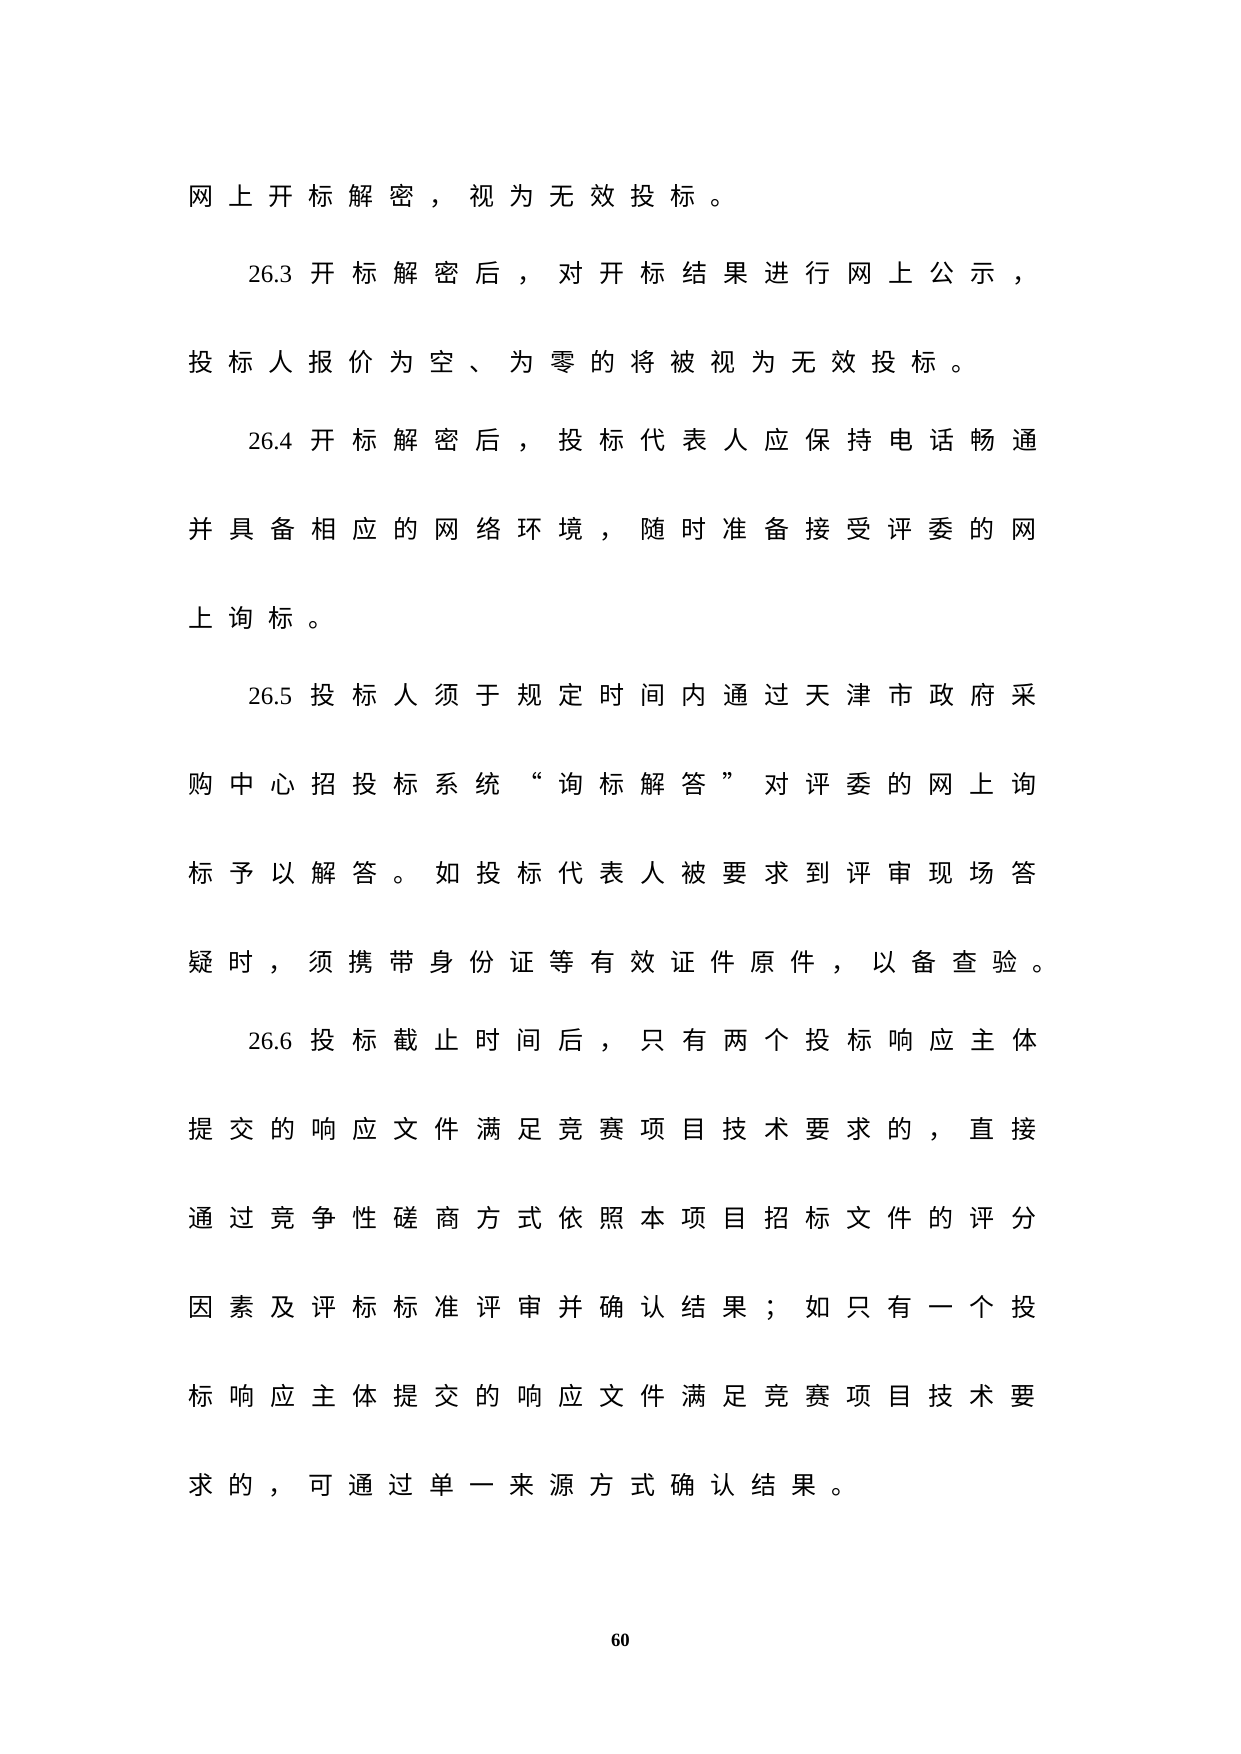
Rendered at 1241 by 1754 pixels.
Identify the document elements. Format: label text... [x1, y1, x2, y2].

text 26.3 开标解密后，对开标结果进行网上公示，投标人报价为空、为零的将被视为无效投标。 [188, 242, 1052, 390]
text 26.5 投标人须于规定时间内通过天津市政府采购中心招投标系统“询标解答”对评委的网上询标予以解答。如投标代表人被要求到评审现场答疑时，须携带身份证等有效证件原件，以备查验。 [188, 664, 1052, 991]
text 26.4 开标解密后，投标代表人应保持电话畅通并具备相应的网络环境，随时准备接受评委的网上询标。 [188, 408, 1052, 646]
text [188, 164, 1052, 224]
text 26.6 投标截止时间后，只有两个投标响应主体提交的响应文件满足竞赛项目技术要求的，直接通过竞争性磋商方式依照本项目招标文件的评分因素及评标标准评审并确认结果；如只有一个投标响应主体提交的响应文件满足竞赛项目技术要求的，可通过单一来源方式确认结果。 [188, 1009, 1052, 1513]
